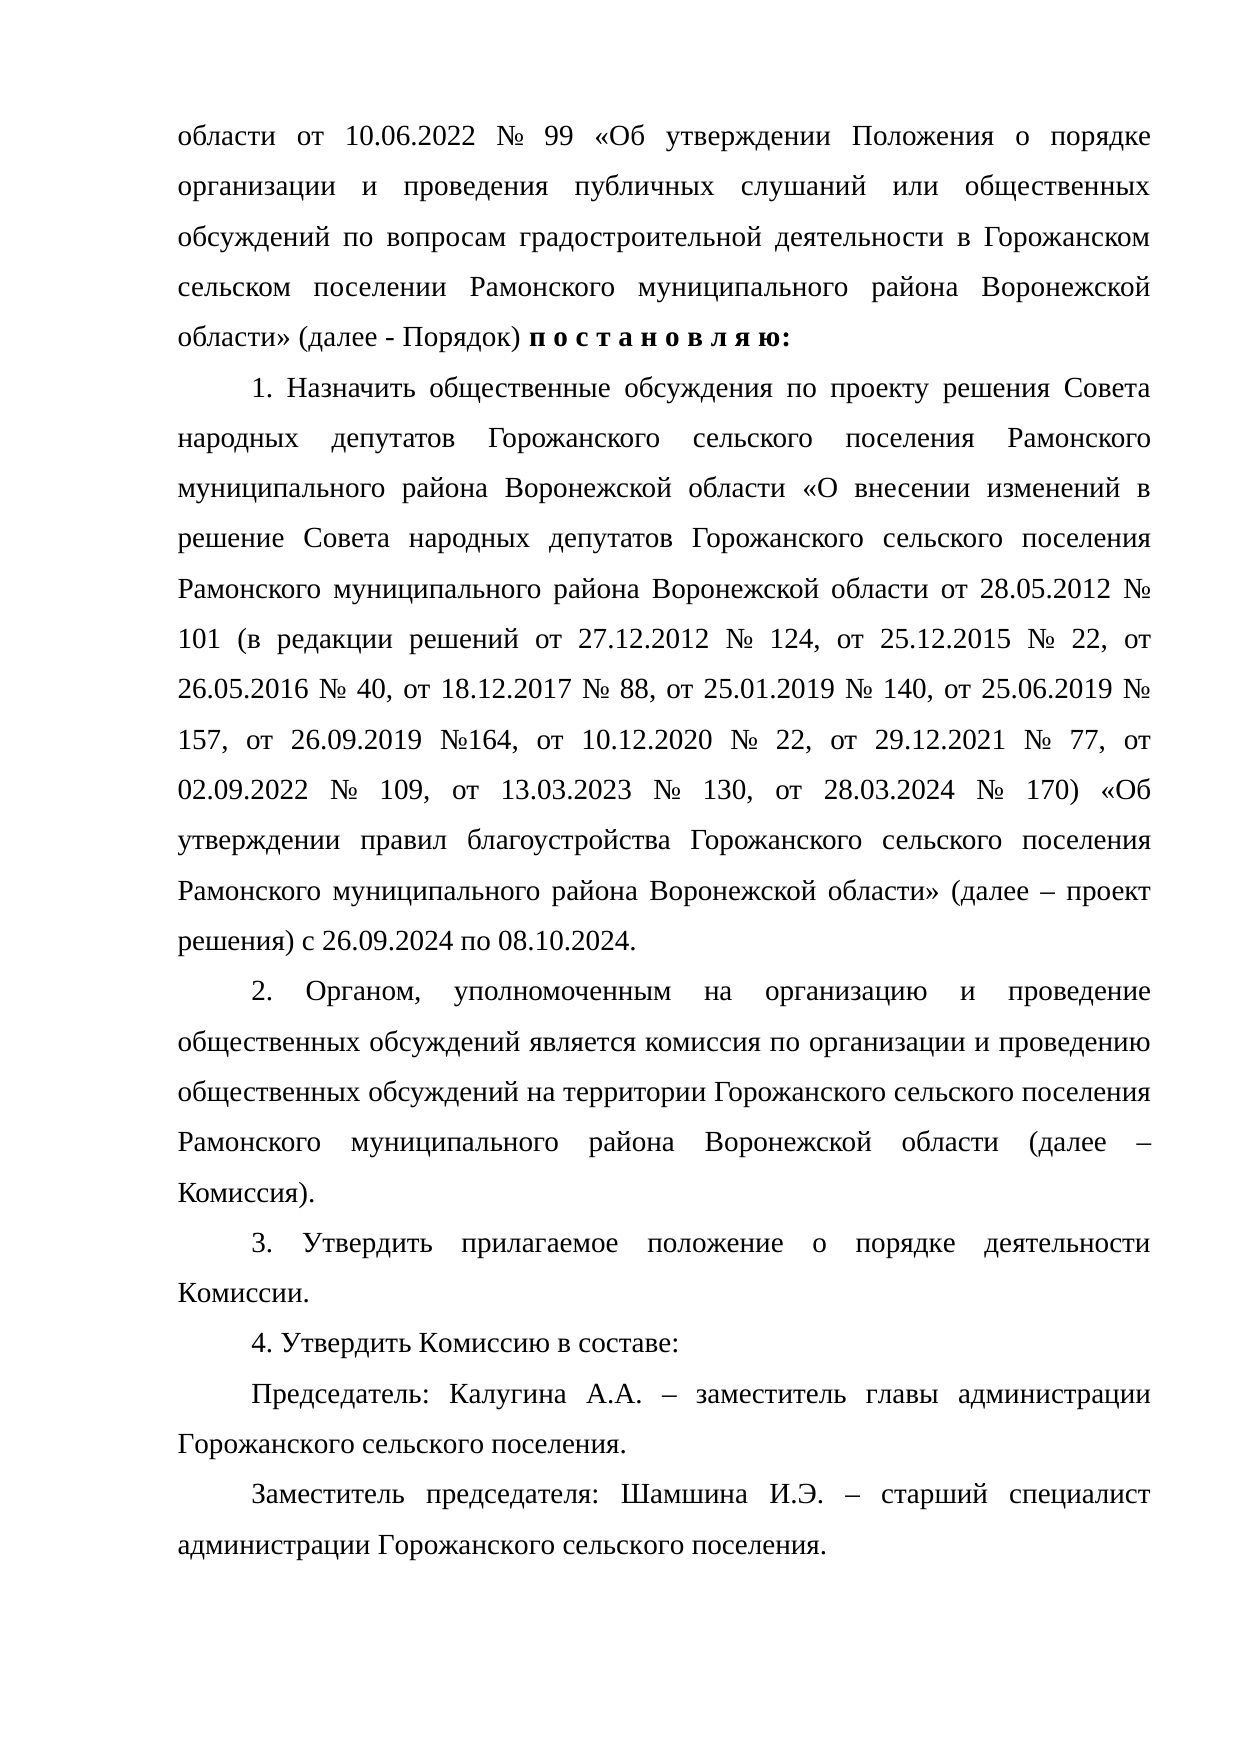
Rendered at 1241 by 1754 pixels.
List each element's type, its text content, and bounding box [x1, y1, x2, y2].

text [177, 118, 1152, 353]
text 1. Назначить общественные обсуждения по проекту решения Совета народных депутатов Горожанского сельского поселения Рамонского муниципального района Воронежской области «О внесении изменений в решение Совета народных депутатов Горожанского сельского поселения Рамонского муниципального района Воронежской области от 28.05.2012 № 101 (в редакции решений от 27.12.2012 № 124, от 25.12.2015 № 22, от 26.05.2016 № 40, от 18.12.2017 № 88, от 25.01.2019 № 140, от 25.06.2019 № 157, от 26.09.2019 №164, от 10.12.2020 № 22, от 29.12.2021 № 77, от 02.09.2022 № 109, от 13.03.2023 № 130, от 28.03.2024 № 170) «Об утверждении правил благоустройства Горожанского сельского поселения Рамонского муниципального района Воронежской области» (далее – проект решения) с 26.09.2024 по 08.10.2024. [177, 370, 1152, 957]
text 4. Утвердить Комиссию в составе: [177, 1326, 1152, 1359]
text Заместитель председателя: Шамшина И.Э. – старший специалист администрации Горожанского сельского поселения. [177, 1477, 1152, 1560]
text 3. Утвердить прилагаемое положение о порядке деятельности Комиссии. [177, 1225, 1152, 1309]
text 2. Органом, уполномоченным на организацию и проведение общественных обсуждений является комиссия по организации и проведению общественных обсуждений на территории Горожанского сельского поселения Рамонского муниципального района Воронежской области (далее – Комиссия). [177, 973, 1152, 1208]
text Председатель: Калугина А.А. – заместитель главы администрации Горожанского сельского поселения. [177, 1376, 1152, 1460]
